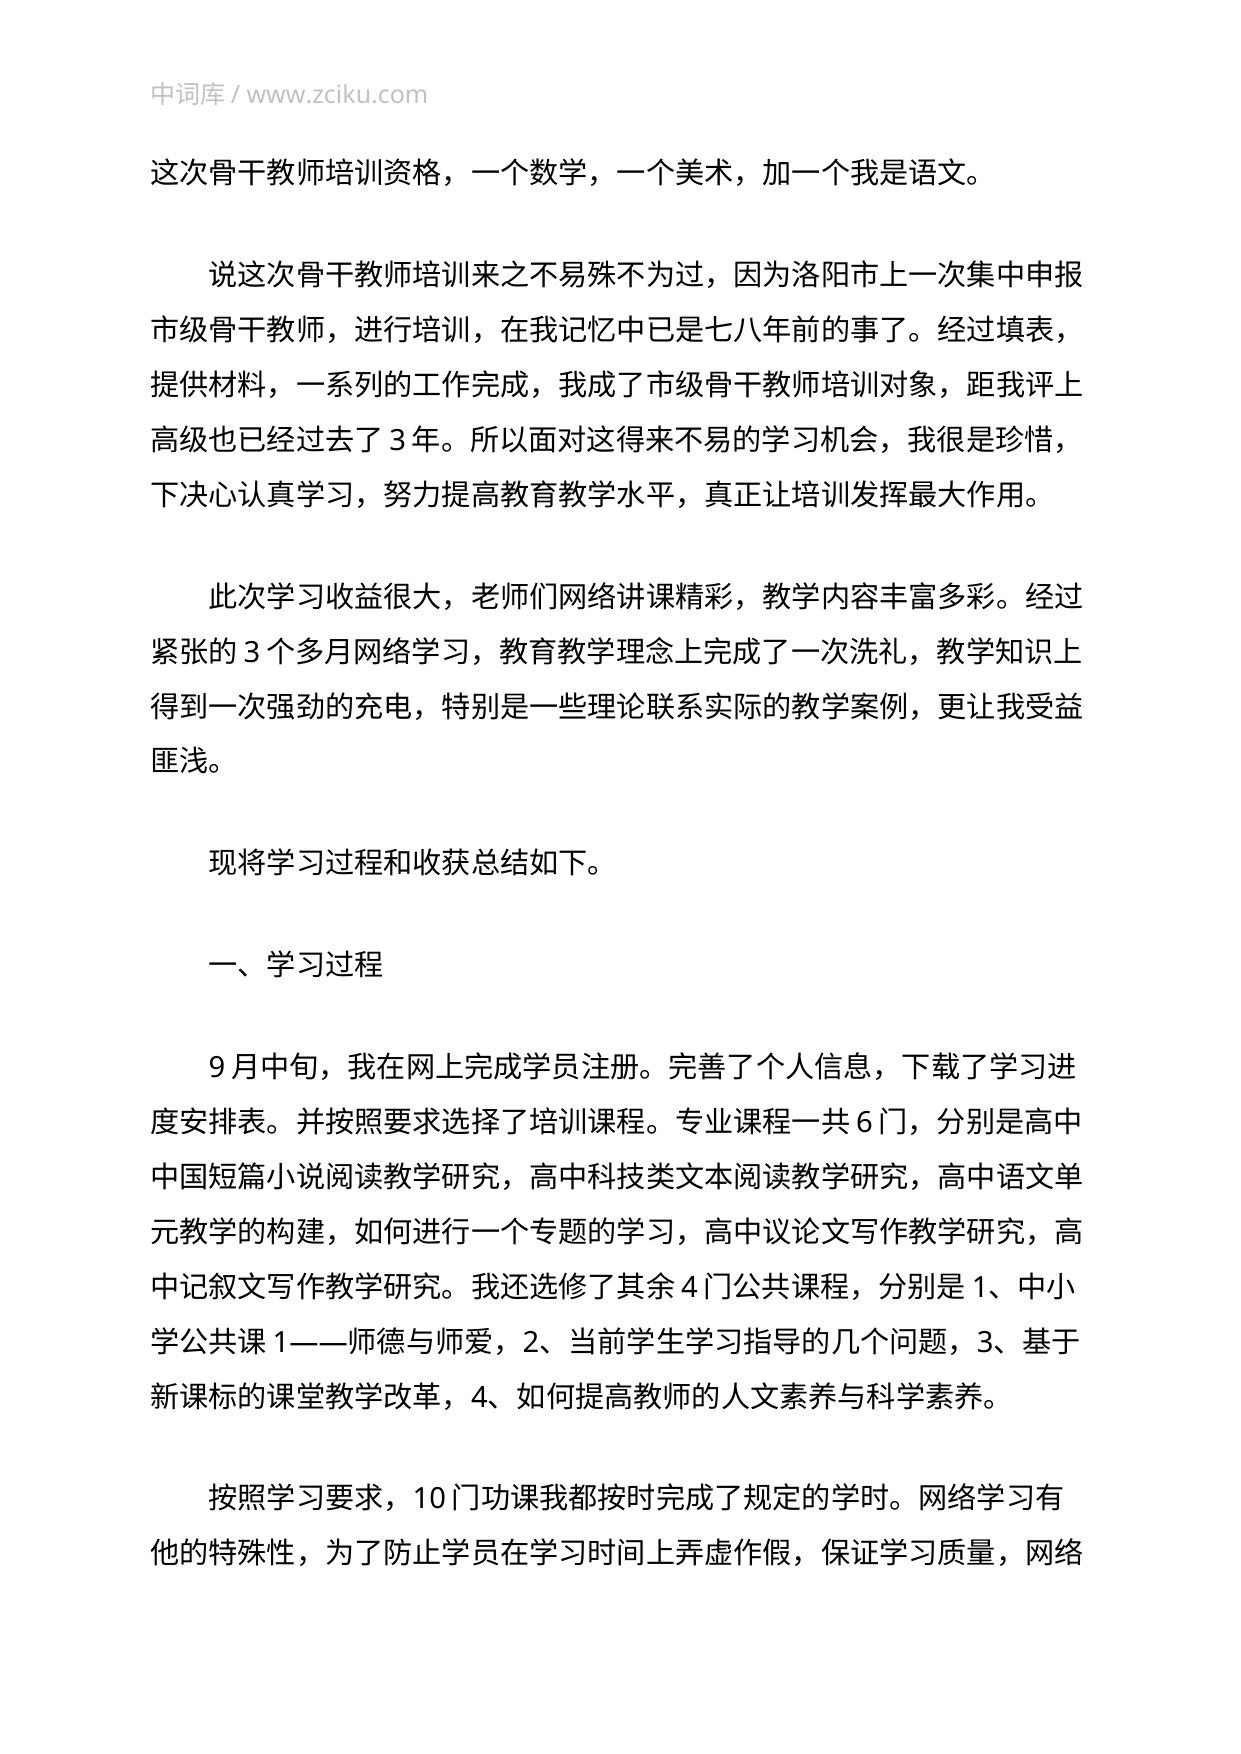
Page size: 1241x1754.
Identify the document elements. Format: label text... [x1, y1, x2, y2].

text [150, 1475, 1090, 1572]
text 9月中旬，我在网上完成学员注册。完善了个人信息，下载了学习进度安排表。并按照要求选择了培训课程。专业课程一共6门，分别是高中中国短篇小说阅读教学研究，高中科技类文本阅读教学研究，高中语文单元教学的构建，如何进行一个专题的学习，高中议论文写作教学研究，高中记叙文写作教学研究。我还选修了其余4门公共课程，分别是1、中小学公共课1——师德与师爱，2、当前学生学习指导的几个问题，3、基于新课标的课堂教学改革，4、如何提高教师的人文素养与科学素养。 [150, 1043, 1090, 1416]
text 说这次骨干教师培训来之不易殊不为过，因为洛阳市上一次集中申报市级骨干教师，进行培训，在我记忆中已是七八年前的事了。经过填表，提供材料，一系列的工作完成，我成了市级骨干教师培训对象，距我评上高级也已经过去了3年。所以面对这得来不易的学习机会，我很是珍惜，下决心认真学习，努力提高教育教学水平，真正让培训发挥最大作用。 [150, 252, 1090, 514]
text 一、学习过程 [150, 942, 1090, 984]
text 现将学习过程和收获总结如下。 [150, 840, 1090, 882]
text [150, 150, 1090, 192]
text 此次学习收益很大，老师们网络讲课精彩，教学内容丰富多彩。经过紧张的3个多月网络学习，教育教学理念上完成了一次洗礼，教学知识上得到一次强劲的充电，特别是一些理论联系实际的教学案例，更让我受益匪浅。 [150, 573, 1090, 780]
